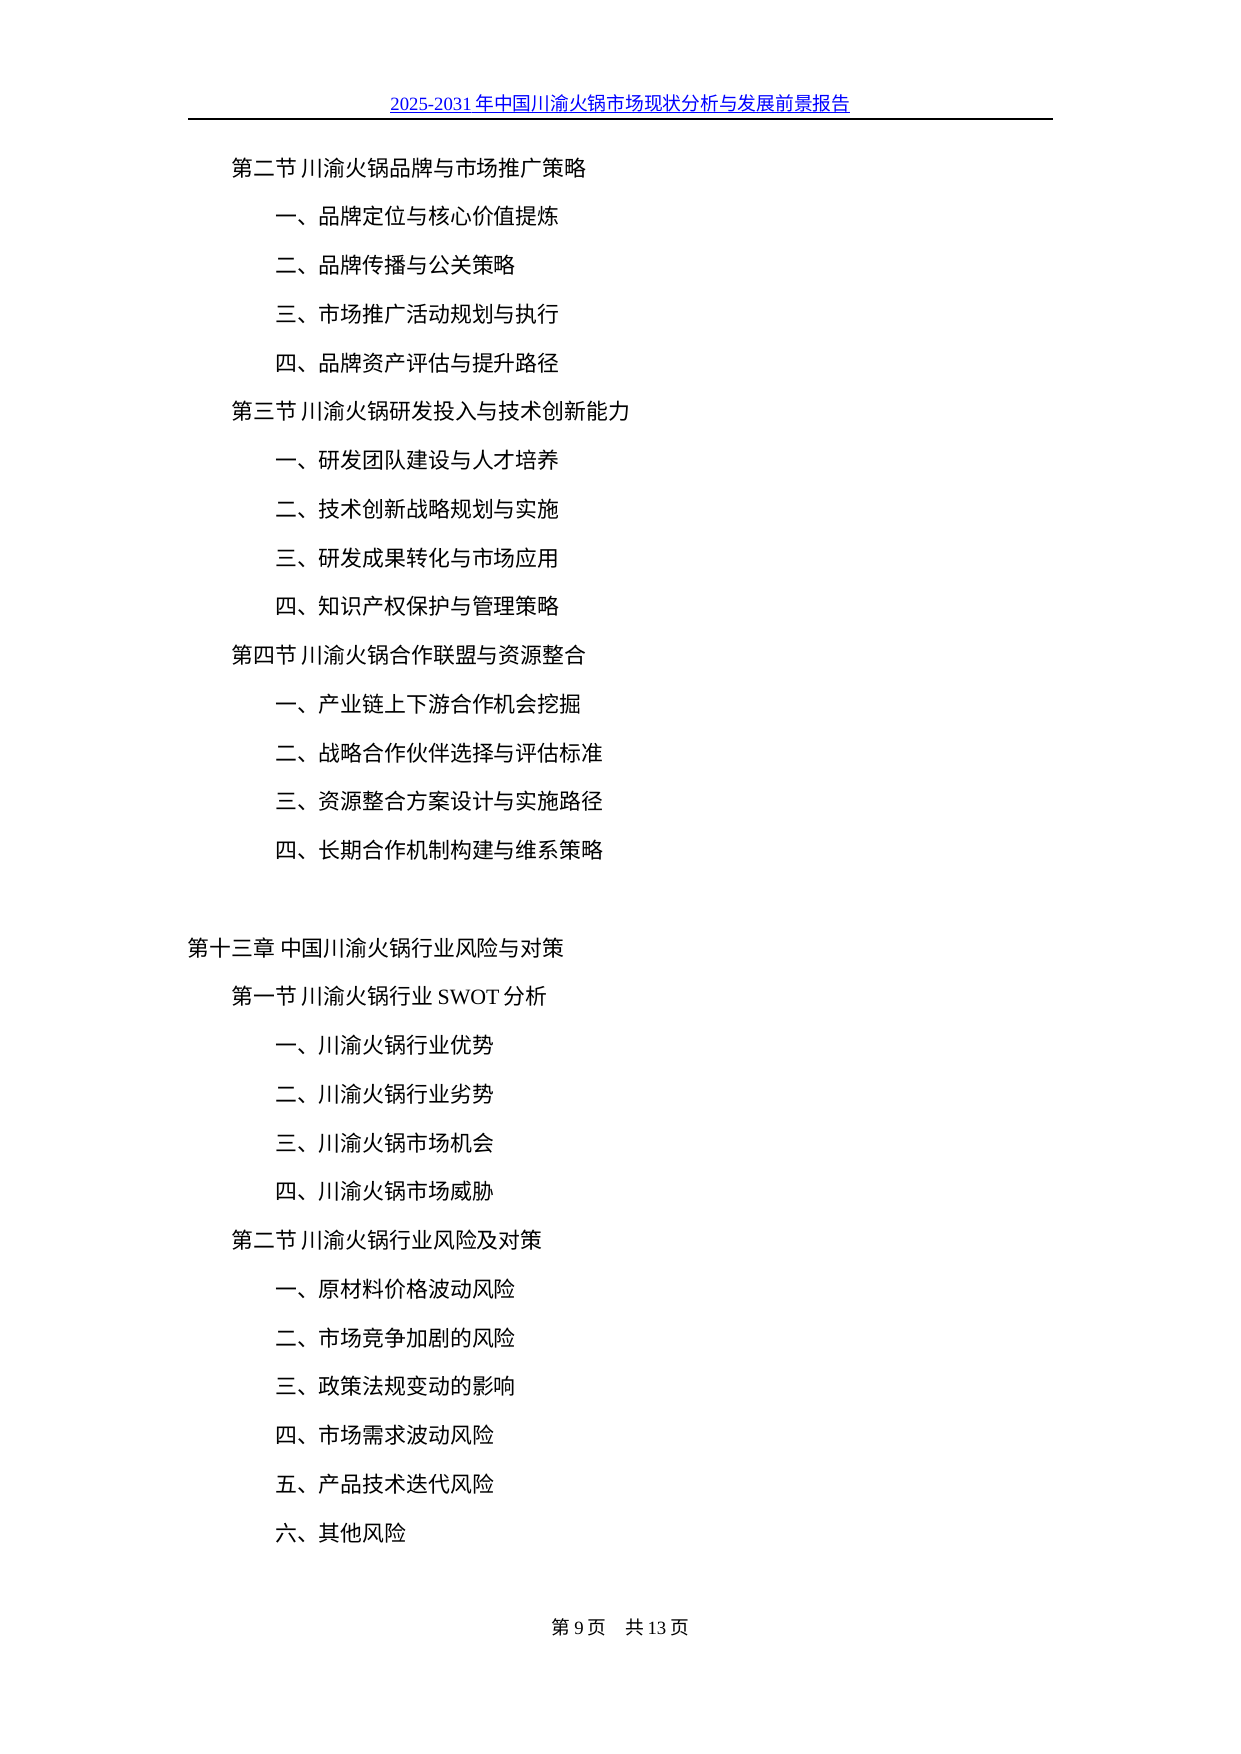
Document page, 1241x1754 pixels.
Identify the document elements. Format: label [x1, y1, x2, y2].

text [187, 150, 1053, 1548]
